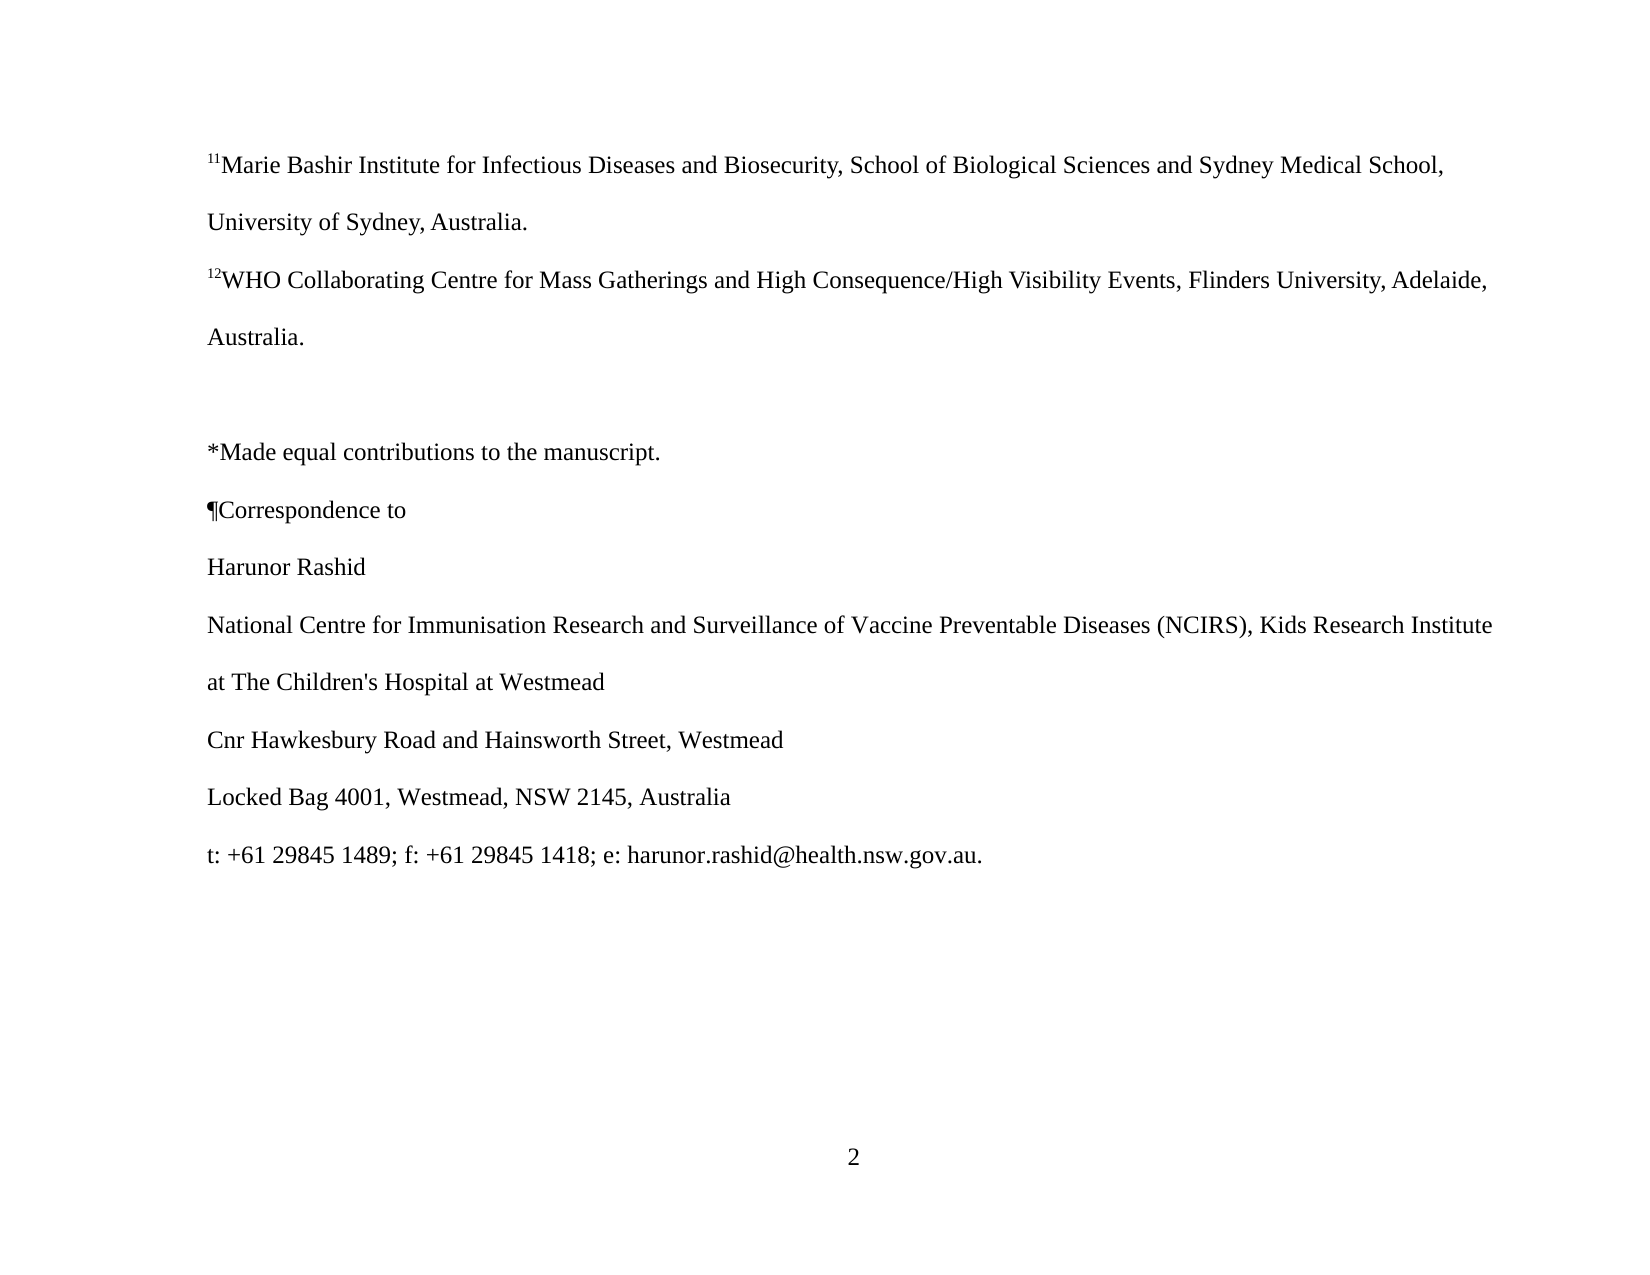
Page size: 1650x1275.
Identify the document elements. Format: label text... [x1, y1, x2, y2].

text *Made equal contributions to the manuscript. [207, 437, 1500, 466]
text National Centre for Immunisation Research and Surveillance of Vaccine Preventable Diseases (NCIRS), Kids Research Institute at The Children's Hospital at Westmead [207, 610, 1500, 696]
text t: +61 29845 1489; f: +61 29845 1418; e: harunor.rashid@health.nsw.gov.au. [207, 840, 1500, 869]
text 12WHO Collaborating Centre for Mass Gatherings and High Consequence/High Visibility Events, Flinders University, Adelaide, Australia. [207, 265, 1500, 351]
text Harunor Rashid [207, 552, 1500, 581]
text Cnr Hawkesbury Road and Hainsworth Street, Westmead [207, 725, 1500, 754]
text ¶Correspondence to [207, 495, 1500, 524]
text 11Marie Bashir Institute for Infectious Diseases and Biosecurity, School of Biological Sciences and Sydney Medical School, University of Sydney, Australia. [207, 150, 1500, 236]
text Locked Bag 4001, Westmead, NSW 2145, Australia [207, 782, 1500, 811]
